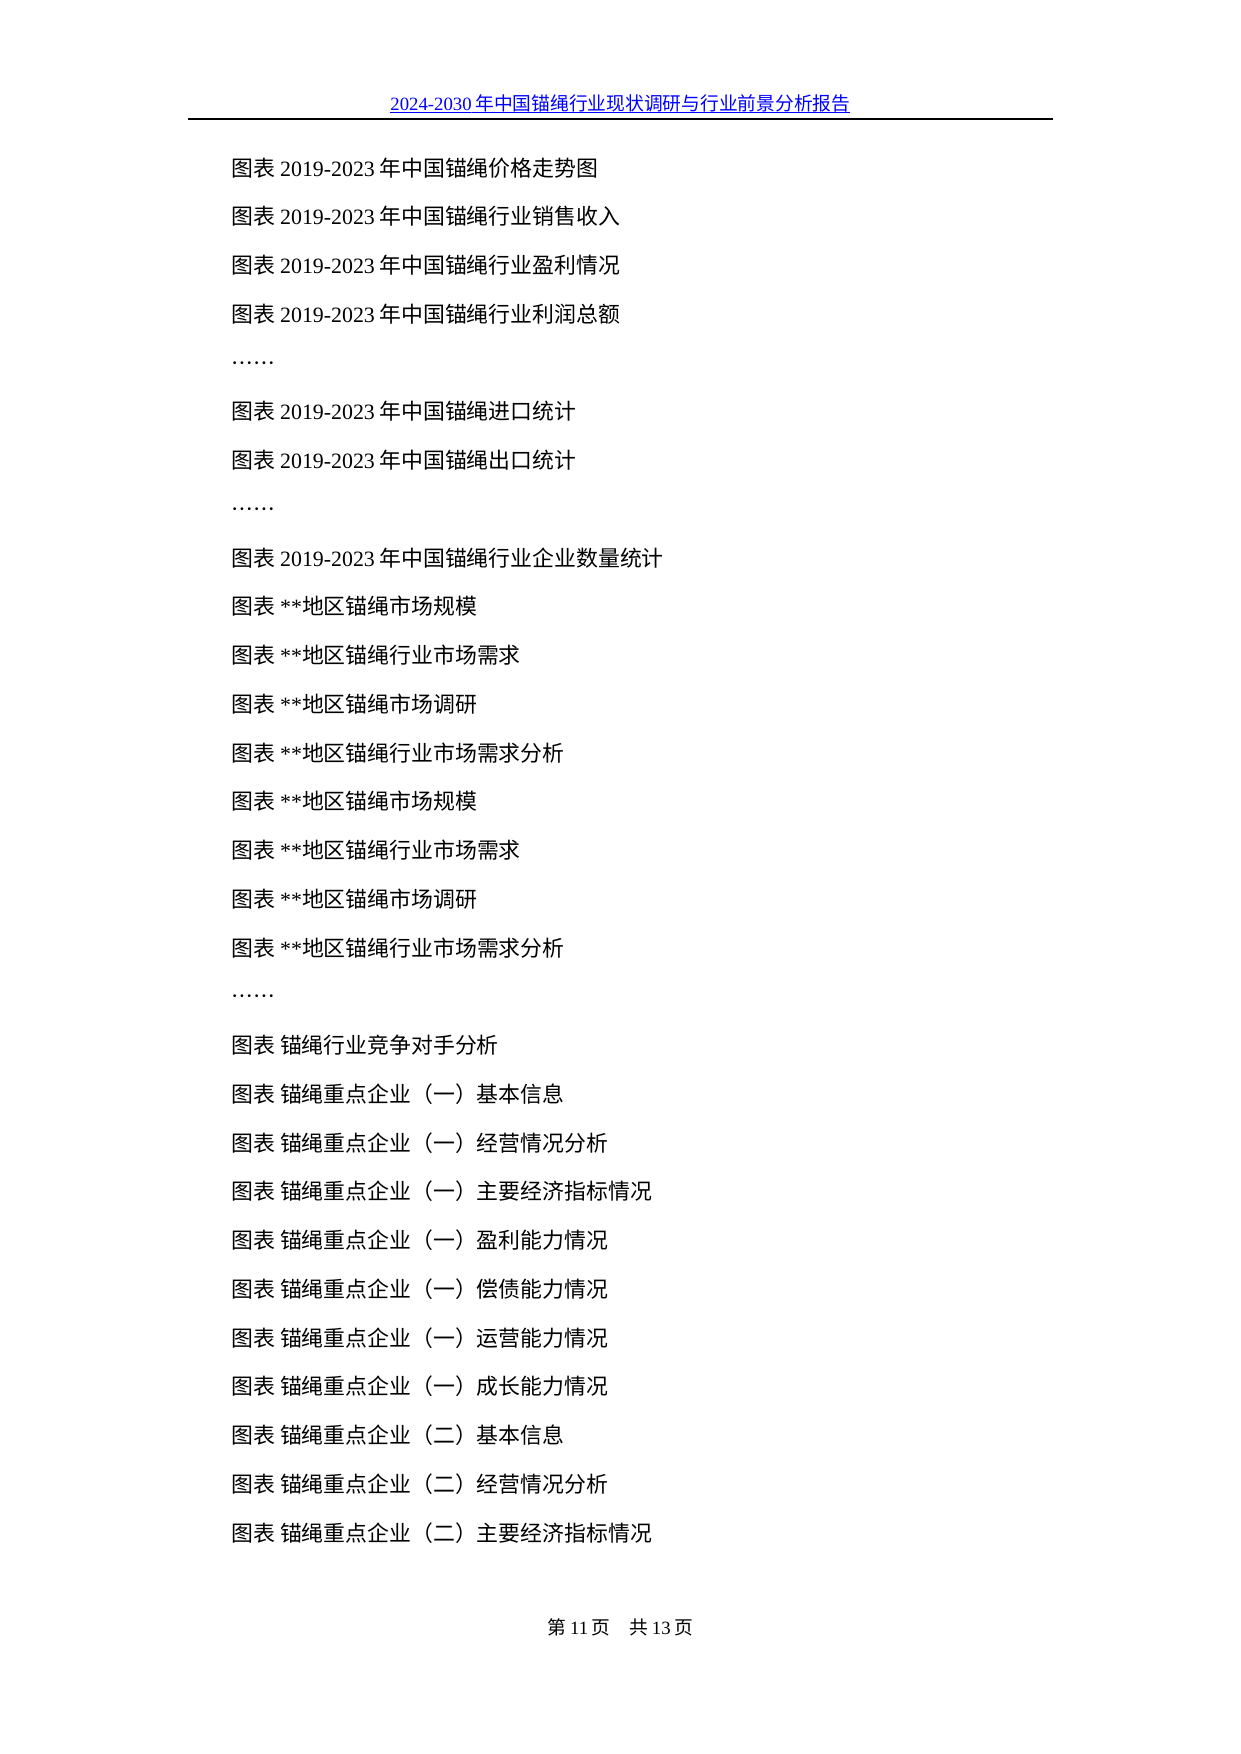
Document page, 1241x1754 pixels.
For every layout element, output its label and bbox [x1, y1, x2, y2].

text [187, 150, 1053, 1548]
